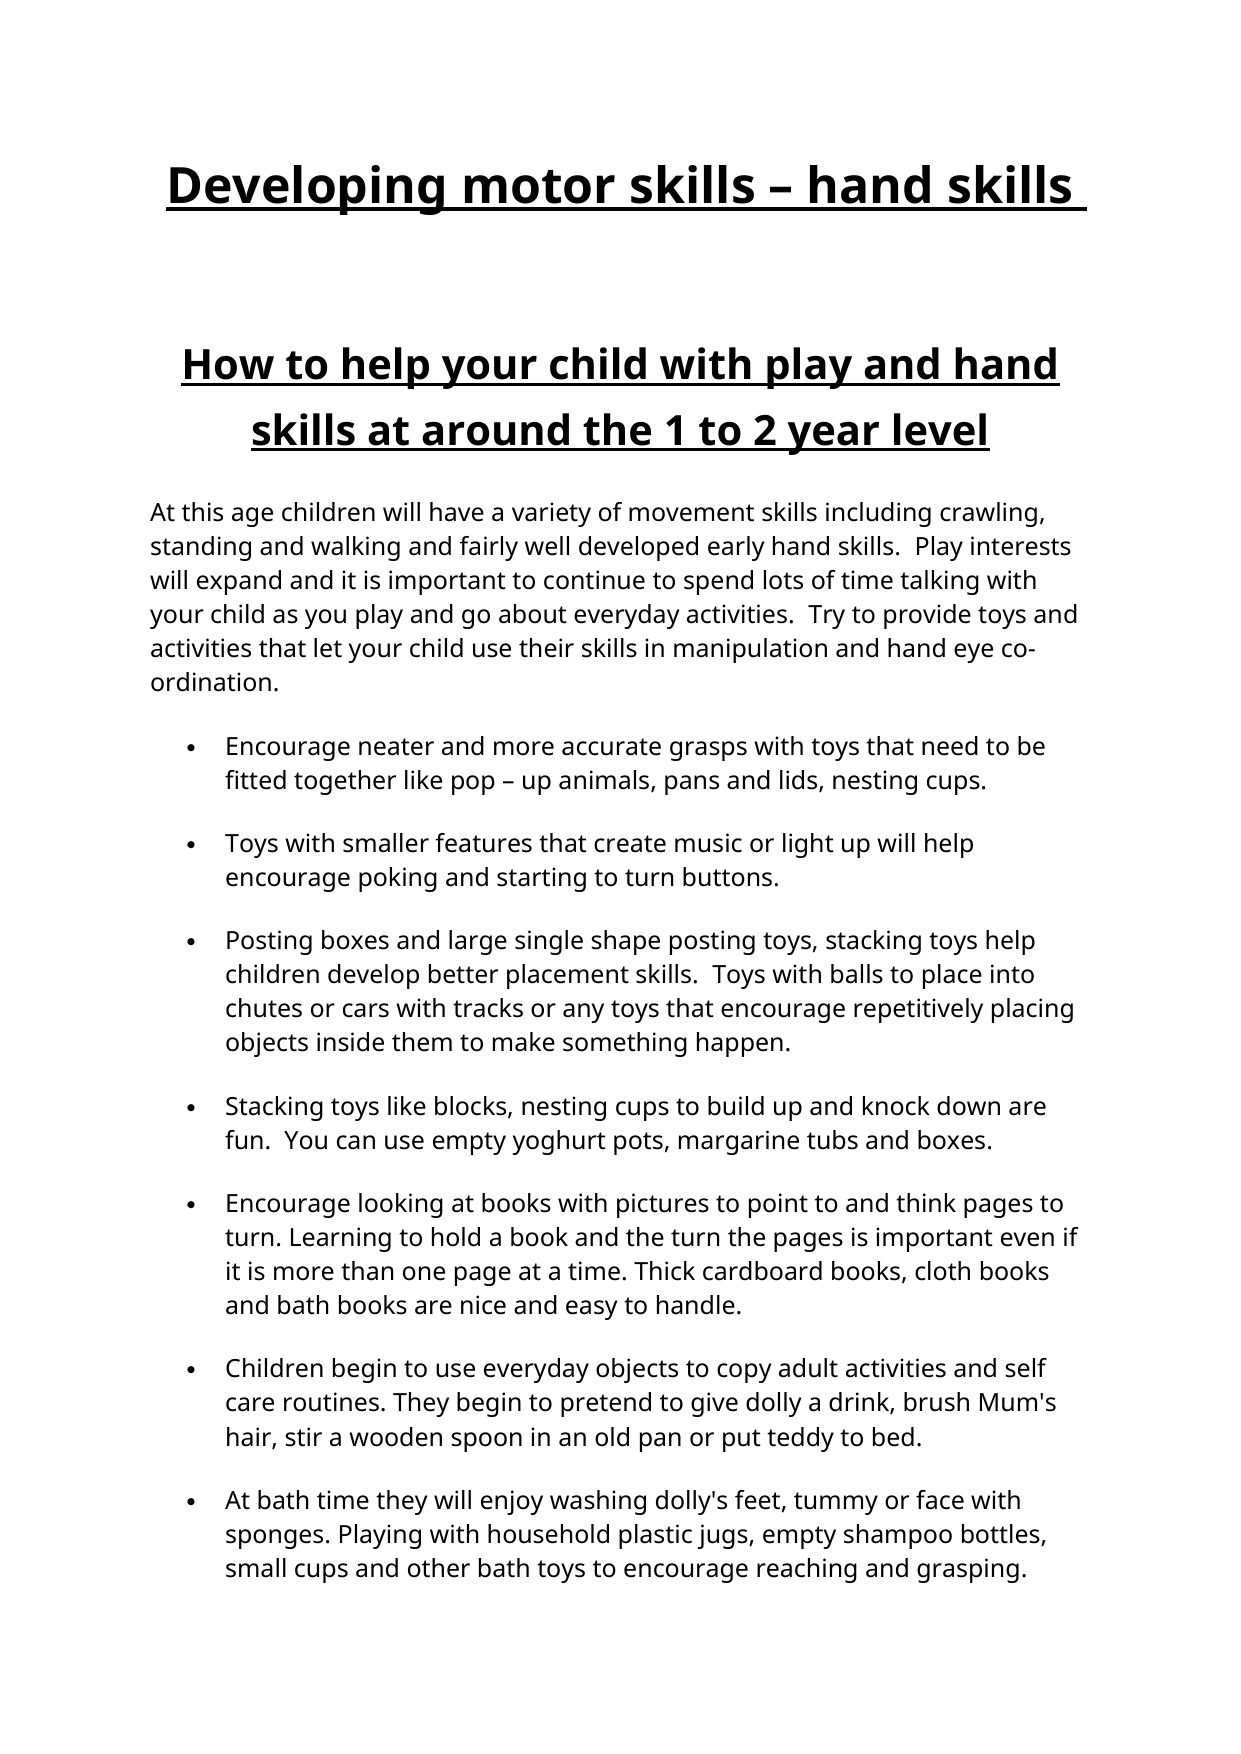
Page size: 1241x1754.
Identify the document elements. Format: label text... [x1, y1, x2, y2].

list Encourage neater and more accurate grasps with toys that need to be fitted together like pop – up animals, pans and lids, nesting cups. [187, 728, 1090, 796]
list Children begin to use everyday objects to copy adult activities and self care routines. They begin to pretend to give dolly a drink, brush Mum's hair, stir a wooden spoon in an old pan or put teddy to bed. [187, 1351, 1090, 1453]
list Stacking toys like blocks, nesting cups to build up and knock down are fun. You can use empty yoghurt pots, margarine tubs and boxes. [187, 1088, 1090, 1156]
list Toys with smaller features that create music or light up will help encourage poking and starting to turn buttons. [187, 826, 1090, 894]
text Developing motor skills – hand skills [150, 150, 1090, 218]
list Posting boxes and large single shape posting toys, stacking toys help children develop better placement skills. Toys with balls to place into chutes or cars with tracks or any toys that encourage repetitively placing objects inside them to make something happen. [187, 923, 1090, 1059]
list At bath time they will enjoy washing dolly's feet, tummy or face with sponges. Playing with household plastic jugs, empty shampoo bottles, small cups and other bath toys to encourage reaching and grasping. [187, 1482, 1090, 1584]
text How to help your child with play and hand skills at around the 1 to 2 year level [150, 335, 1090, 457]
list Encourage looking at books with pictures to point to and think pages to turn. Learning to hold a book and the turn the pages is important even if it is more than one page at a time. Thick cardboard books, cloth books and bath books are nice and easy to handle. [187, 1186, 1090, 1322]
text At this age children will have a variety of movement skills including crawling, standing and walking and fairly well developed early hand skills. Play interests will expand and it is important to continue to spend lots of time talking with your child as you play and go about everyday activities. Try to provide toys and activities that let your child use their skills in manipulation and hand eye co-ordination. [150, 495, 1090, 699]
